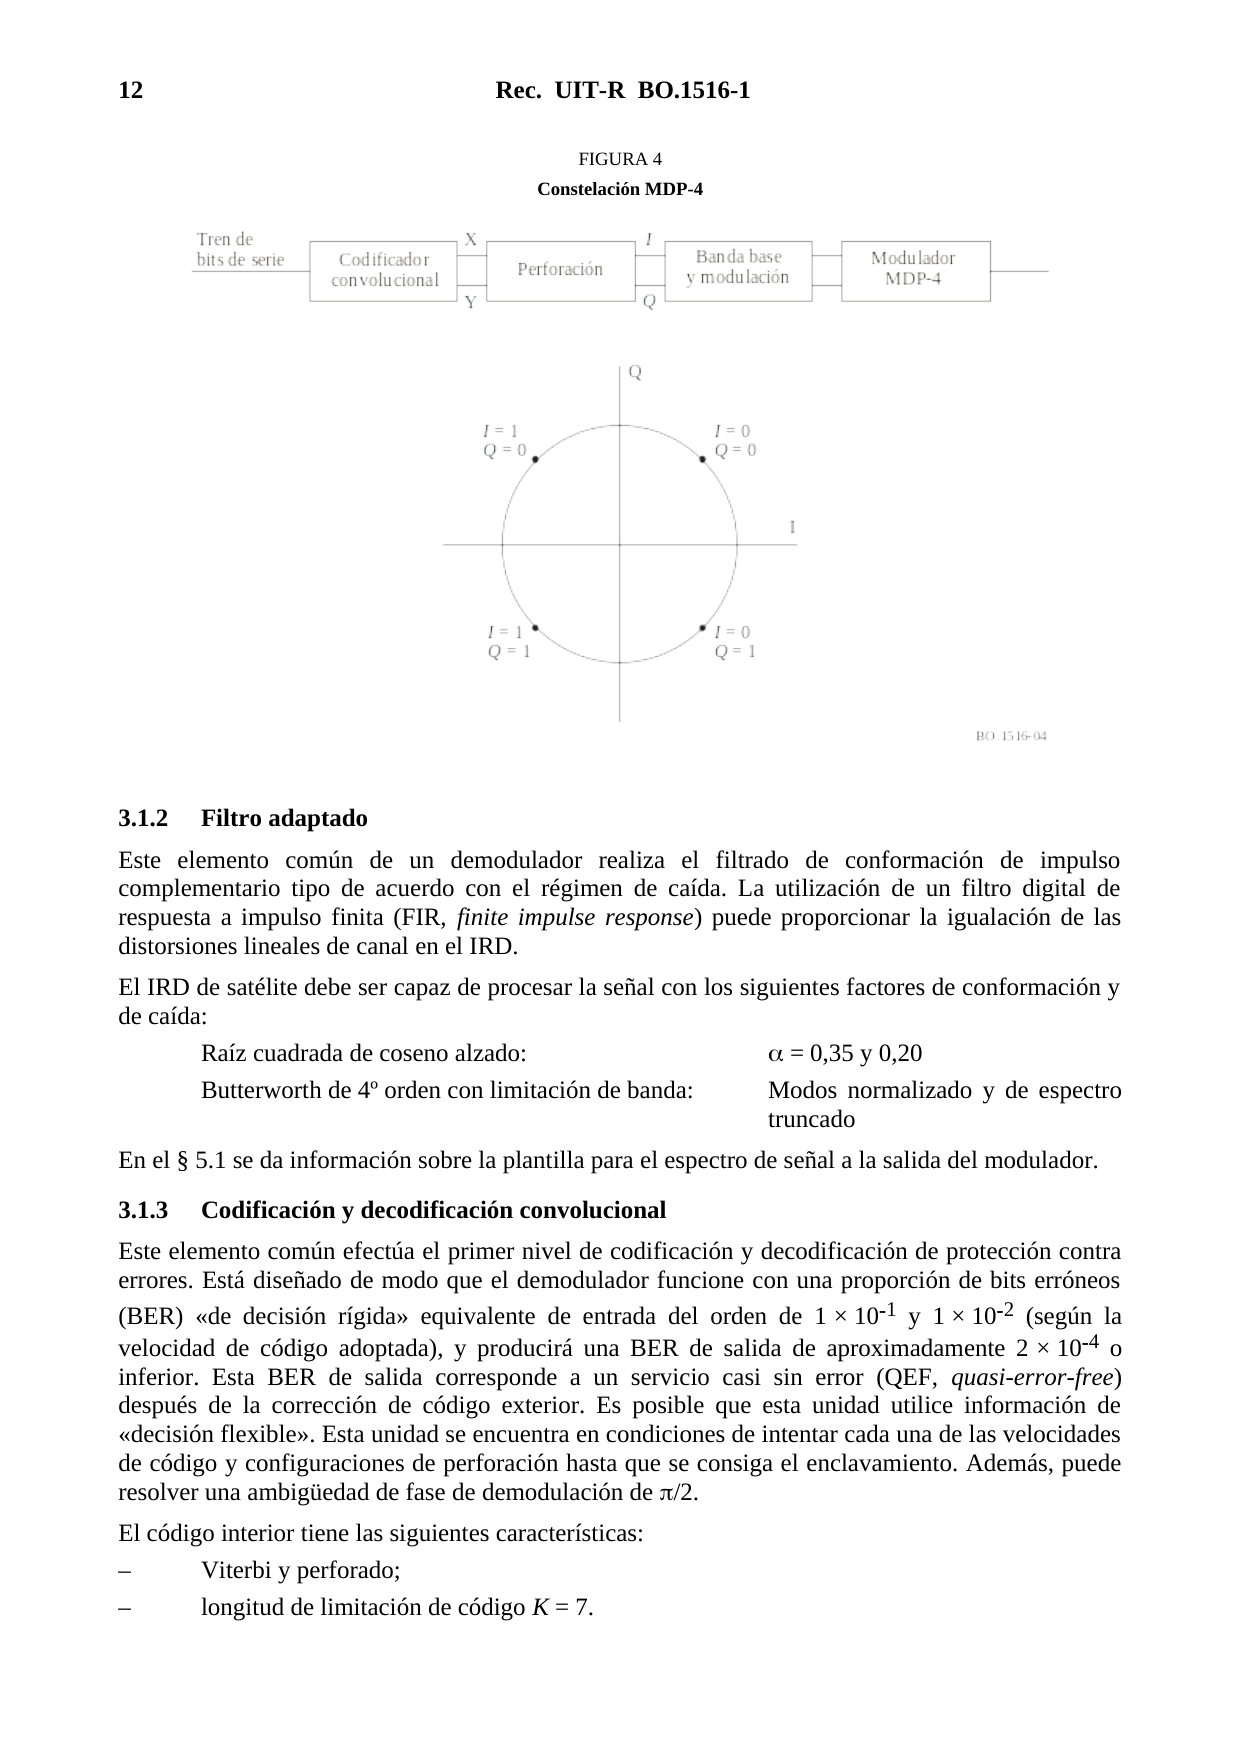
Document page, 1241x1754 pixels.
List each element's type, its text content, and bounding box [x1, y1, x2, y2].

text Este elemento común de un demodulador realiza el filtrado de conformación de impulso complementario tipo de acuerdo con el régimen de caída. La utilización de un filtro digital de respuesta a impulso finita (FIR, finite impulse response) puede proporcionar la igualación de las distorsiones lineales de canal en el IRD. [118, 845, 1122, 960]
text – longitud de limitación de código K = 7. [118, 1592, 1122, 1621]
text Raíz cuadrada de coseno alzado: = 0,35 y 0,20 [118, 1038, 1122, 1067]
text – Viterbi y perforado; [118, 1555, 1122, 1584]
text FIGURa 4 [118, 148, 1122, 169]
text Butterworth de 4º orden con limitación de banda: Modos normalizado y de espectro truncado [118, 1075, 1122, 1133]
text El IRD de satélite debe ser capaz de procesar la señal con los siguientes factores de conformación y de caída: [118, 972, 1122, 1030]
text En el § 5.1 se da información sobre la plantilla para el espectro de señal a la salida del modulador. [118, 1145, 1122, 1174]
title Constelación MDP-4 [118, 178, 1122, 199]
text El código interior tiene las siguientes características: [118, 1518, 1122, 1547]
subtitle 3.1.2 Filtro adaptado [118, 803, 1122, 832]
subtitle 3.1.3 Codificación y decodificación convolucional [118, 1195, 1122, 1223]
text Este elemento común efectúa el primer nivel de codificación y decodificación de protección contra errores. Está diseñado de modo que el demodulador funcione con una proporción de bits erróneos (BER) «de decisión rígida» equivalente de entrada del orden de 1 × 101 y 1 × 102 (según la velocidad de código adoptada), y producirá una BER de salida de aproximadamente 2 × 104 o inferior. Esta BER de salida corresponde a un servicio casi sin error (QEF, quasi-error-free) después de la corrección de código exterior. Es posible que esta unidad utilice información de «decisión flexible». Esta unidad se encuentra en condiciones de intentar cada una de las velocidades de código y configuraciones de perforación hasta que se consiga el enclavamiento. Además, puede resolver una ambigüedad de fase de demodulación de /2. [118, 1236, 1122, 1505]
